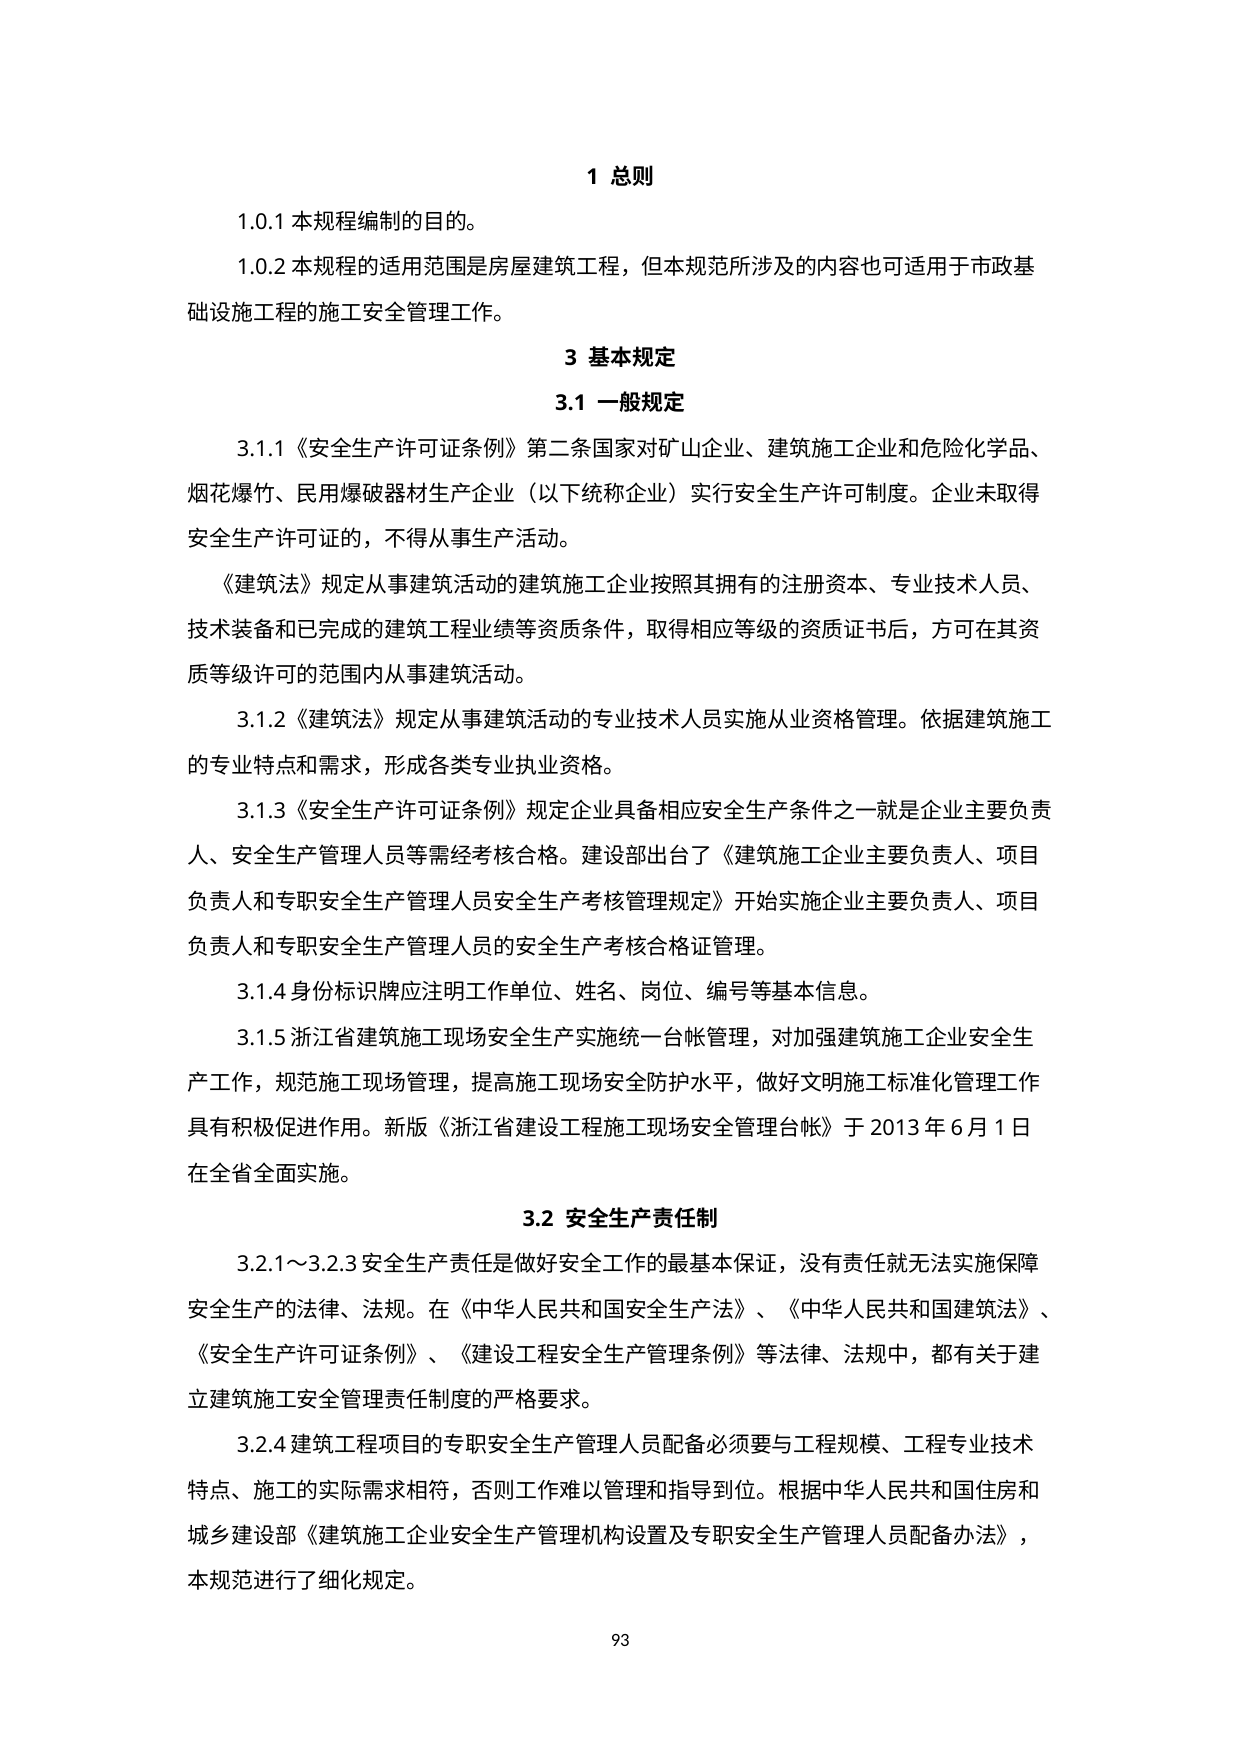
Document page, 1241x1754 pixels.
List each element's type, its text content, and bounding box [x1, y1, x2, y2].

text 3.1 一般规定 [187, 378, 1053, 424]
text 1.0.1 本规程编制的目的。 [187, 197, 1053, 243]
text 3.2.4建筑工程项目的专职安全生产管理人员配备必须要与工程规模、工程专业技术特点、施工的实际需求相符，否则工作难以管理和指导到位。根据中华人民共和国住房和城乡建设部《建筑施工企业安全生产管理机构设置及专职安全生产管理人员配备办法》，本规范进行了细化规定。 [187, 1421, 1053, 1602]
text 3.1.5浙江省建筑施工现场安全生产实施统一台帐管理，对加强建筑施工企业安全生产工作，规范施工现场管理，提高施工现场安全防护水平，做好文明施工标准化管理工作具有积极促进作用。新版《浙江省建设工程施工现场安全管理台帐》于2013年6月1日在全省全面实施。 [187, 1013, 1053, 1194]
text 3.1.3《安全生产许可证条例》规定企业具备相应安全生产条件之一就是企业主要负责人、安全生产管理人员等需经考核合格。建设部出台了《建筑施工企业主要负责人、项目负责人和专职安全生产管理人员安全生产考核管理规定》开始实施企业主要负责人、项目负责人和专职安全生产管理人员的安全生产考核合格证管理。 [187, 786, 1053, 968]
text 1.0.2 本规程的适用范围是房屋建筑工程，但本规范所涉及的内容也可适用于市政基础设施工程的施工安全管理工作。 [187, 243, 1053, 333]
text 3.2 安全生产责任制 [187, 1194, 1053, 1239]
text 3.1.1《安全生产许可证条例》第二条国家对矿山企业、建筑施工企业和危险化学品、烟花爆竹、民用爆破器材生产企业（以下统称企业）实行安全生产许可制度。企业未取得安全生产许可证的，不得从事生产活动。 [187, 424, 1053, 560]
text 《建筑法》规定从事建筑活动的建筑施工企业按照其拥有的注册资本、专业技术人员、技术装备和已完成的建筑工程业绩等资质条件，取得相应等级的资质证书后，方可在其资质等级许可的范围内从事建筑活动。 [187, 560, 1053, 696]
text 3.1.2《建筑法》规定从事建筑活动的专业技术人员实施从业资格管理。依据建筑施工的专业特点和需求，形成各类专业执业资格。 [187, 696, 1053, 786]
text 3.2.1～3.2.3安全生产责任是做好安全工作的最基本保证，没有责任就无法实施保障安全生产的法律、法规。在《中华人民共和国安全生产法》、《中华人民共和国建筑法》、《安全生产许可证条例》、《建设工程安全生产管理条例》等法律、法规中，都有关于建立建筑施工安全管理责任制度的严格要求。 [187, 1239, 1053, 1421]
text 3.1.4身份标识牌应注明工作单位、姓名、岗位、编号等基本信息。 [187, 968, 1053, 1013]
text 3 基本规定 [187, 333, 1053, 378]
text 1 总则 [187, 152, 1053, 197]
